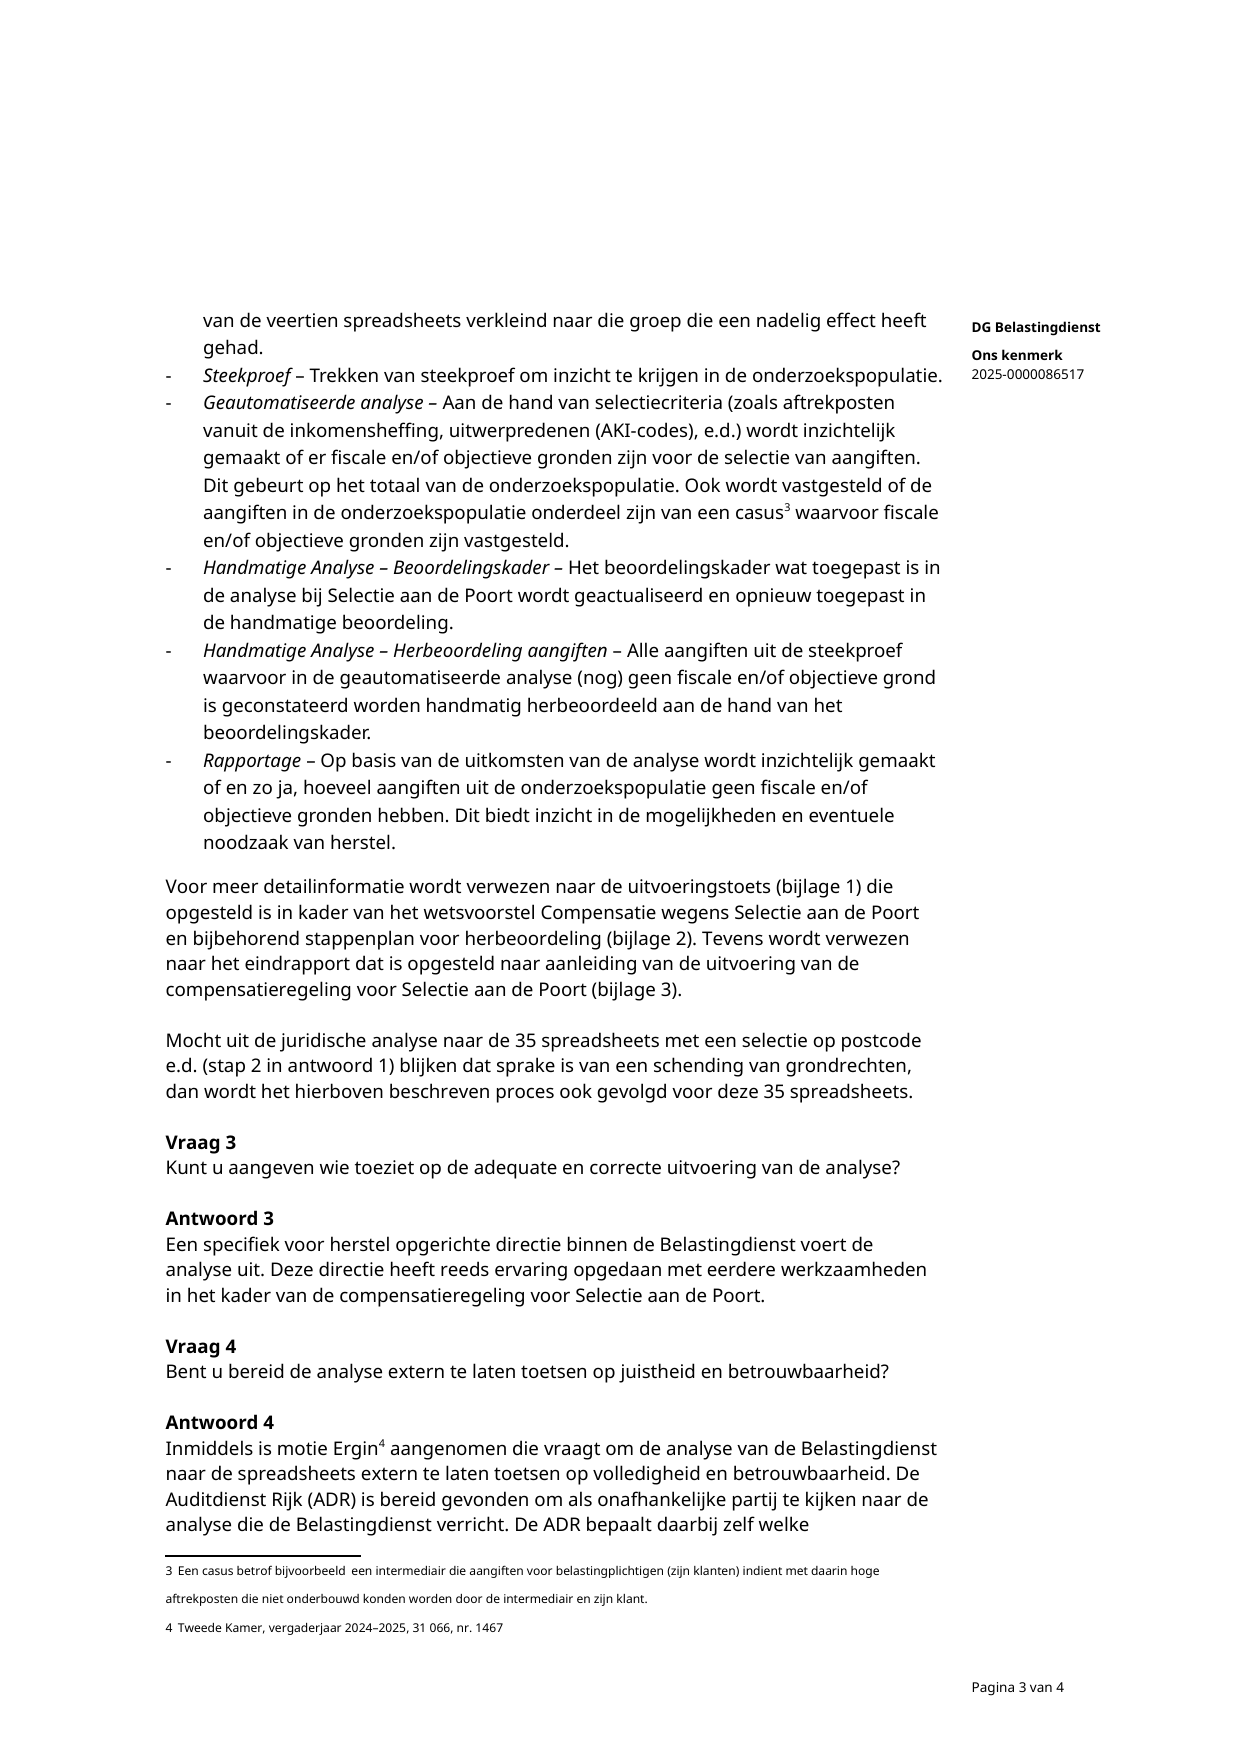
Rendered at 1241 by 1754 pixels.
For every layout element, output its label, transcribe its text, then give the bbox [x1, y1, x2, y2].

text Bent u bereid de analyse extern te laten toetsen op juistheid en betrouwbaarheid? [165, 1359, 945, 1384]
text Antwoord 3 [165, 1206, 945, 1231]
list Handmatige Analyse – Beoordelingskader – Het beoordelingskader wat toegepast is in de analyse bij Selectie aan de Poort wordt geactualiseerd en opnieuw toegepast in de handmatige beoordeling. [165, 554, 945, 635]
text Een specifiek voor herstel opgerichte directie binnen de Belastingdienst voert de analyse uit. Deze directie heeft reeds ervaring opgedaan met eerdere werkzaamheden in het kader van de compensatieregeling voor Selectie aan de Poort. [165, 1231, 945, 1308]
list Steekproef – Trekken van steekproef om inzicht te krijgen in de onderzoekspopulatie. [165, 362, 945, 388]
text Vraag 3 [165, 1129, 945, 1154]
text Vraag 4 [165, 1333, 945, 1359]
text Antwoord 4 [165, 1410, 945, 1435]
list Geautomatiseerde analyse – Aan de hand van selectiecriteria (zoals aftrekposten vanuit de inkomensheffing, uitwerpredenen (AKI-codes), e.d.) wordt inzichtelijk gemaakt of er fiscale en/of objectieve gronden zijn voor de selectie van aangiften. Dit gebeurt op het totaal van de onderzoekspopulatie. Ook wordt vastgesteld of de aangiften in de onderzoekspopulatie onderdeel zijn van een casus waarvoor fiscale en/of objectieve gronden zijn vastgesteld. [165, 389, 945, 553]
list Handmatige Analyse – Herbeoordeling aangiften – Alle aangiften uit de steekproef waarvoor in de geautomatiseerde analyse (nog) geen fiscale en/of objectieve grond is geconstateerd worden handmatig herbeoordeeld aan de hand van het beoordelingskader. [165, 637, 945, 745]
list Rapportage – Op basis van de uitkomsten van de analyse wordt inzichtelijk gemaakt of en zo ja, hoeveel aangiften uit de onderzoekspopulatie geen fiscale en/of objectieve gronden hebben. Dit biedt inzicht in de mogelijkheden en eventuele noodzaak van herstel. [165, 747, 945, 855]
text Mocht uit de juridische analyse naar de 35 spreadsheets met een selectie op postcode e.d. (stap 2 in antwoord 1) blijken dat sprake is van een schending van grondrechten, dan wordt het hierboven beschreven proces ook gevolgd voor deze 35 spreadsheets. [165, 1027, 945, 1103]
text Kunt u aangeven wie toeziet op de adequate en correcte uitvoering van de analyse? [165, 1154, 945, 1180]
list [165, 307, 945, 360]
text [165, 1435, 945, 1537]
text Voor meer detailinformatie wordt verwezen naar de uitvoeringstoets (bijlage 1) die opgesteld is in kader van het wetsvoorstel Compensatie wegens Selectie aan de Poort en bijbehorend stappenplan voor herbeoordeling (bijlage 2). Tevens wordt verwezen naar het eindrapport dat is opgesteld naar aanleiding van de uitvoering van de compensatieregeling voor Selectie aan de Poort (bijlage 3). [165, 874, 945, 1001]
